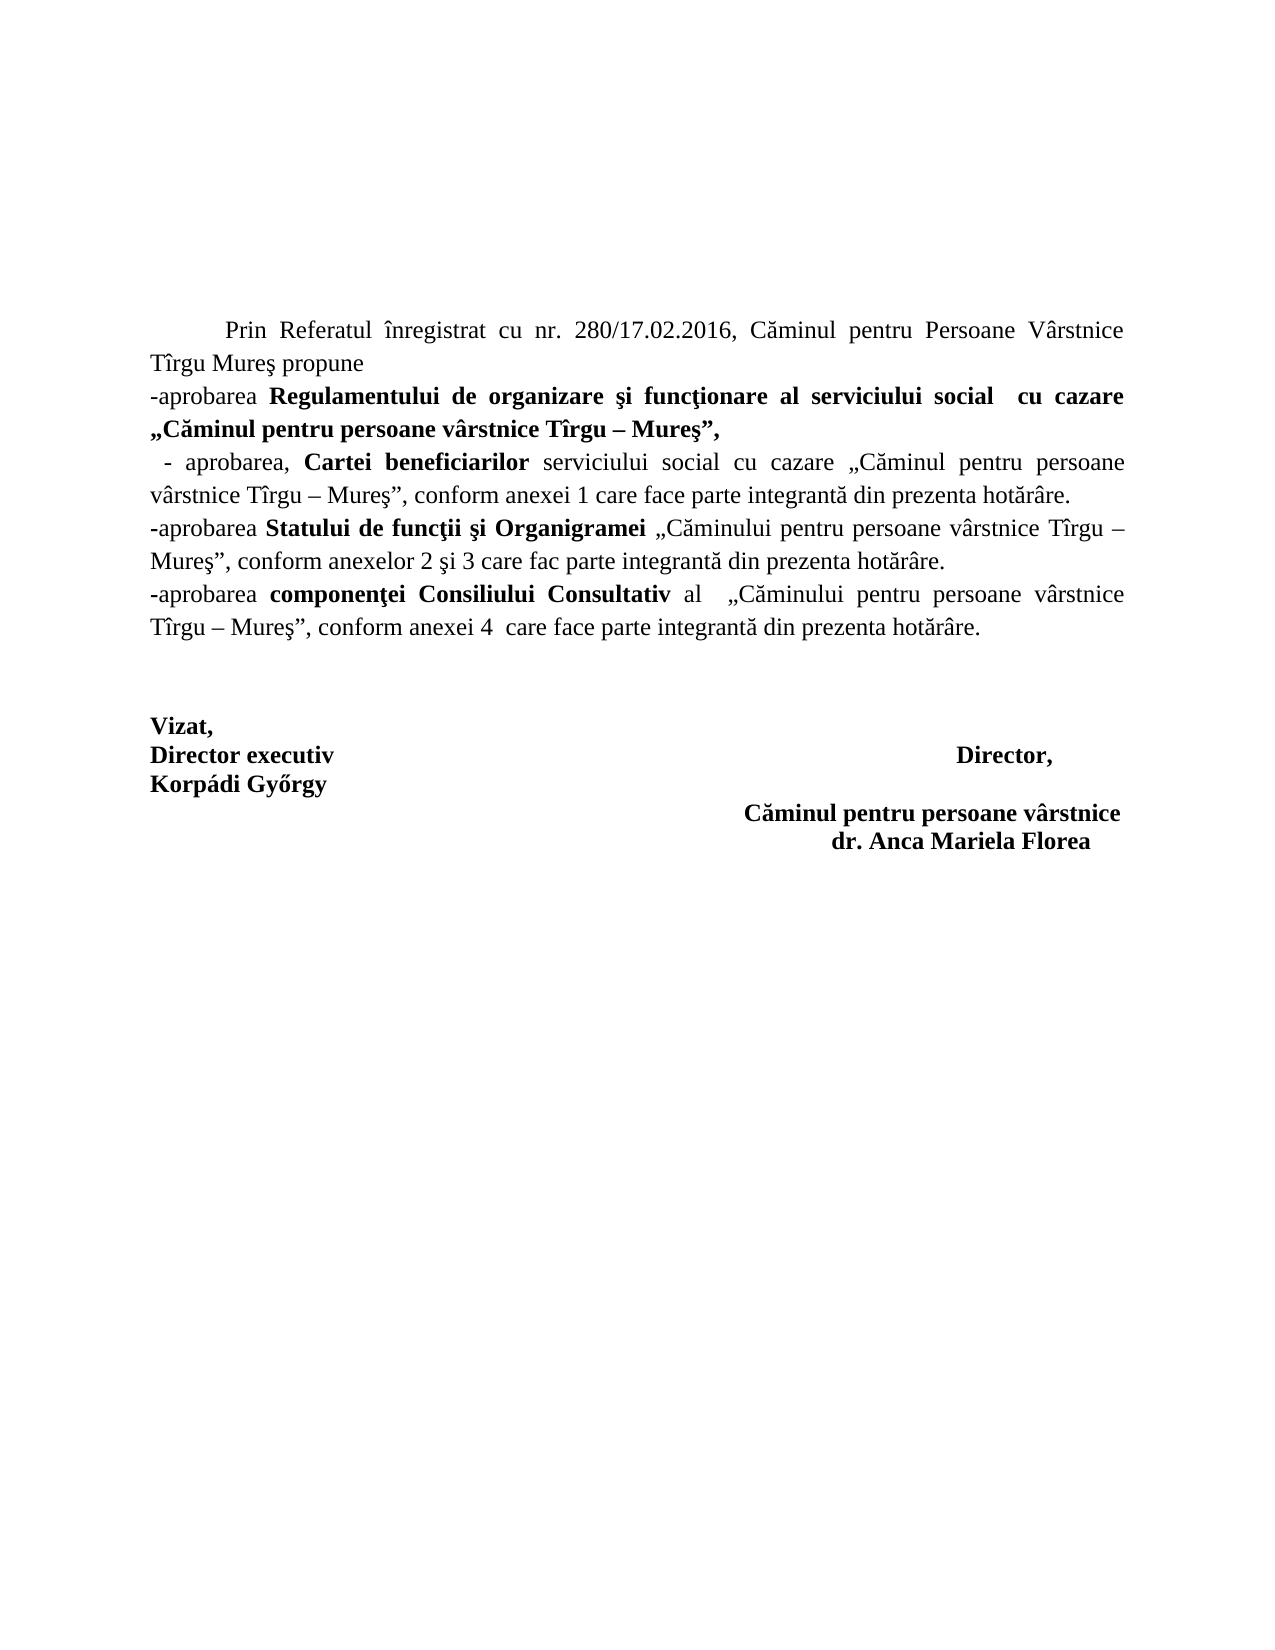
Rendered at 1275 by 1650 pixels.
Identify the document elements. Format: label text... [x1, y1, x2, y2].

text - aprobarea, Cartei beneficiarilor serviciului social cu cazare „Căminul pentru persoane vârstnice Tîrgu – Mureş”, conform anexei 1 care face parte integrantă din prezenta hotărâre. [150, 447, 1125, 509]
text dr. Anca Mariela Florea [150, 826, 1125, 855]
text Vizat, [150, 711, 1125, 740]
text -aprobarea Regulamentului de organizare şi funcţionare al serviciului social cu cazare „Căminul pentru persoane vârstnice Tîrgu – Mureş”, [150, 381, 1125, 443]
text -aprobarea Statului de funcţii şi Organigramei „Căminului pentru persoane vârstnice Tîrgu – Mureş”, conform anexelor 2 şi 3 care fac parte integrantă din prezenta hotărâre. [150, 513, 1125, 575]
text -aprobarea componenţei Consiliului Consultativ al „Căminului pentru persoane vârstnice Tîrgu – Mureş”, conform anexei 4 care face parte integrantă din prezenta hotărâre. [150, 579, 1125, 641]
text Prin Referatul înregistrat cu nr. 280/17.02.2016, Căminul pentru Persoane Vârstnice Tîrgu Mureş propune [150, 315, 1125, 377]
text Căminul pentru persoane vârstnice [150, 798, 1125, 826]
text Director executiv Director, Korpádi Győrgy [150, 740, 1125, 798]
